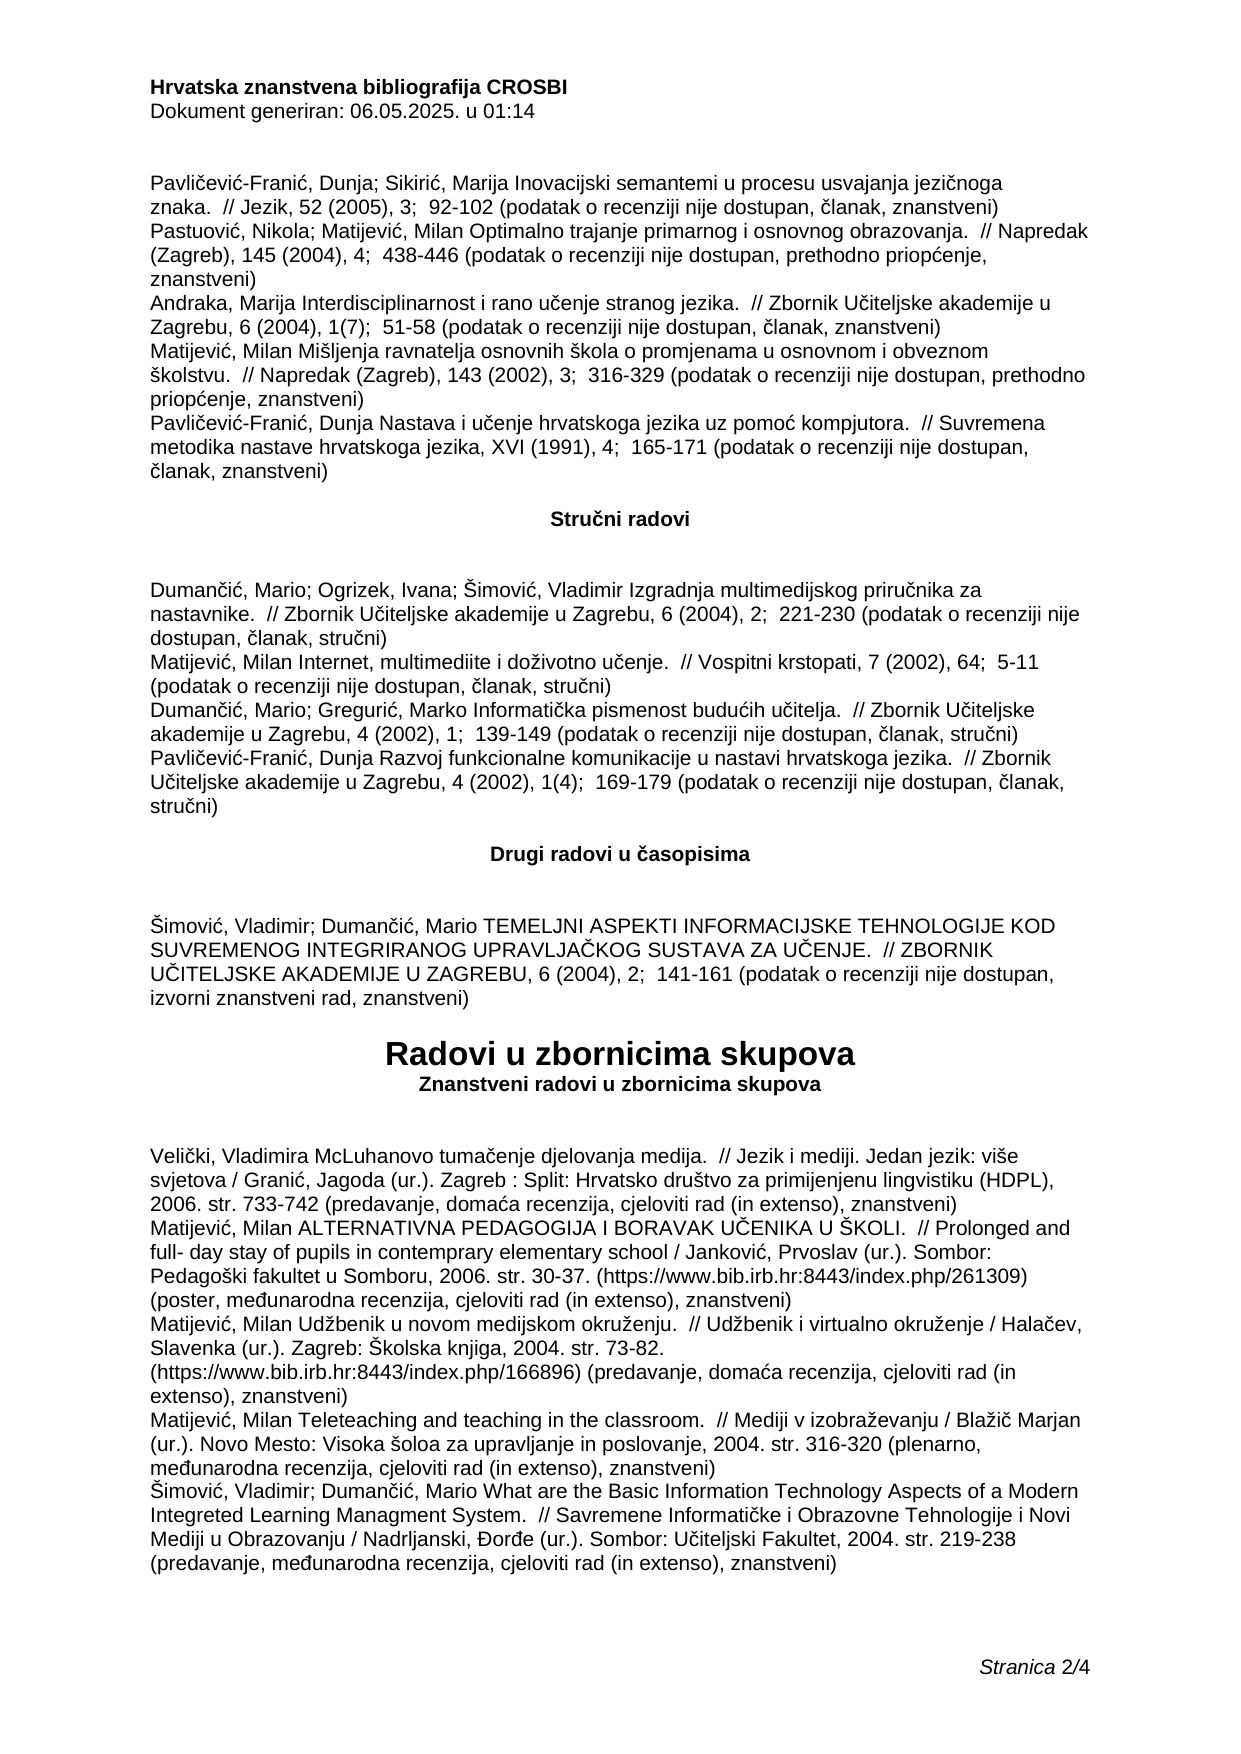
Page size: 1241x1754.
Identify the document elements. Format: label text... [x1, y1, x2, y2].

text Matijević, Milan [150, 1312, 1090, 1407]
text Matijević, Milan [150, 650, 1090, 698]
subtitle Radovi u zbornicima skupova [150, 1033, 1090, 1072]
text Velički, Vladimira [150, 1144, 1090, 1216]
text Matijević, Milan [150, 1407, 1090, 1479]
subtitle Znanstveni radovi u zbornicima skupova [150, 1072, 1090, 1096]
text Pavličević-Franić, Dunja; Sikirić, Marija [150, 171, 1090, 219]
text Andraka, Marija [150, 291, 1090, 339]
text Šimović, Vladimir; Dumančić, Mario [150, 1479, 1090, 1575]
text Pavličević-Franić, Dunja [150, 411, 1090, 482]
text Matijević, Milan [150, 1216, 1090, 1312]
text Matijević, Milan [150, 339, 1090, 411]
text Pavličević-Franić, Dunja [150, 746, 1090, 818]
text Dumančić, Mario; Gregurić, Marko [150, 698, 1090, 746]
text Pastuović, Nikola; Matijević, Milan [150, 219, 1090, 291]
subtitle Stručni radovi [150, 506, 1090, 530]
subtitle Drugi radovi u časopisima [150, 842, 1090, 866]
text Šimović, Vladimir; Dumančić, Mario [150, 914, 1090, 1009]
text Dumančić, Mario; Ogrizek, Ivana; Šimović, Vladimir [150, 578, 1090, 650]
